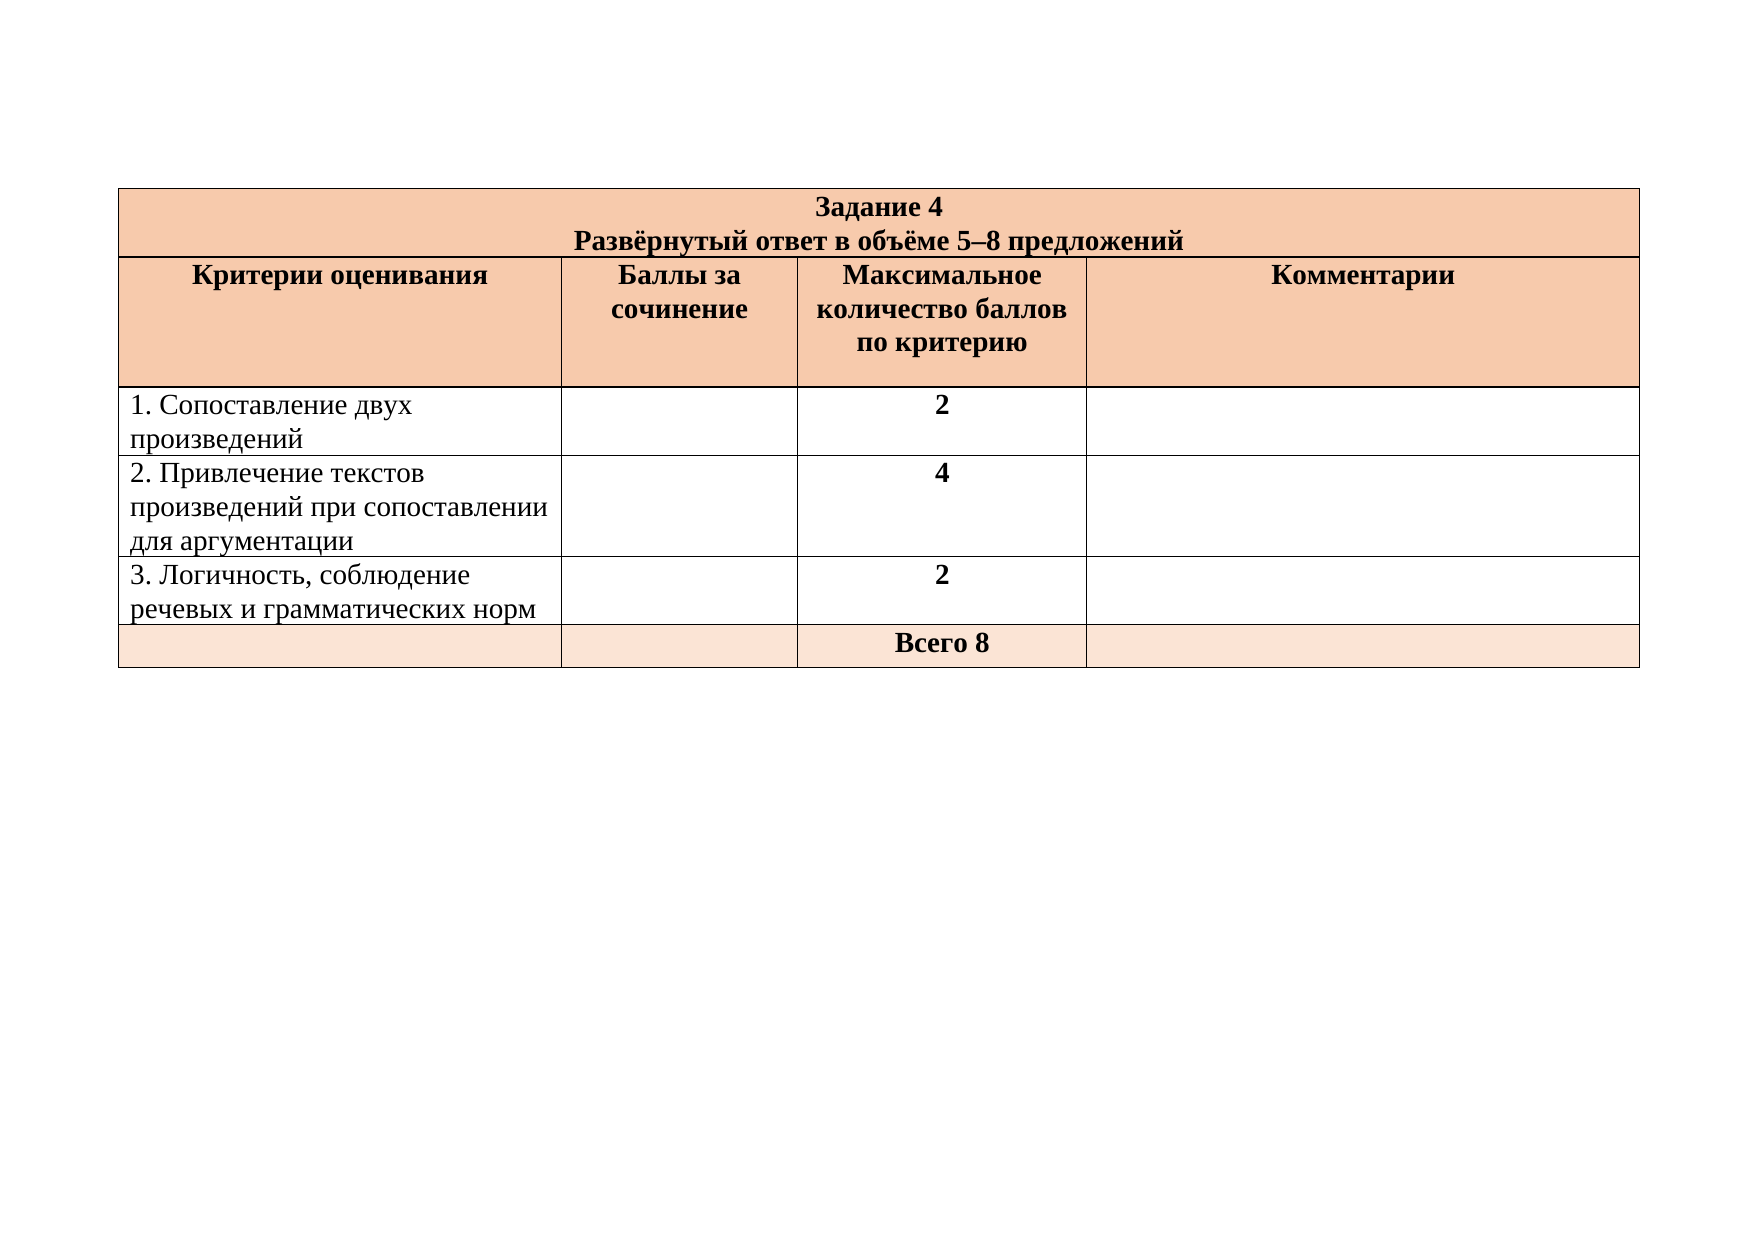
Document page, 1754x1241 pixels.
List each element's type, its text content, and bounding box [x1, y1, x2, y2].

table_cell Баллы за сочинение [562, 258, 797, 386]
table_cell 2 [798, 388, 1086, 454]
table_cell Критерии оценивания [119, 258, 561, 386]
table_cell [119, 625, 561, 667]
table_cell [1087, 388, 1639, 454]
table_header Задание 4 Развёрнутый ответ в объёме 5–8 предложений [119, 189, 1639, 256]
table_cell 3. Логичность, соблюдение речевых и грамматических норм [119, 557, 561, 624]
table_cell Максимальное количество баллов по критерию [798, 258, 1086, 386]
table_cell [1087, 625, 1639, 667]
table_cell [562, 388, 797, 454]
table_cell [562, 557, 797, 624]
table_cell Всего 8 [798, 625, 1086, 667]
table_cell [1087, 456, 1639, 556]
table_cell [1087, 557, 1639, 624]
table_cell [562, 625, 797, 667]
table_cell Комментарии [1087, 258, 1639, 386]
table_cell 2 [798, 557, 1086, 624]
table_cell 1. Сопоставление двух произведений [119, 388, 561, 454]
table_cell 2. Привлечение текстов произведений при сопоставлении для аргументации [119, 456, 561, 556]
table_cell [562, 456, 797, 556]
table_cell 4 [798, 456, 1086, 556]
